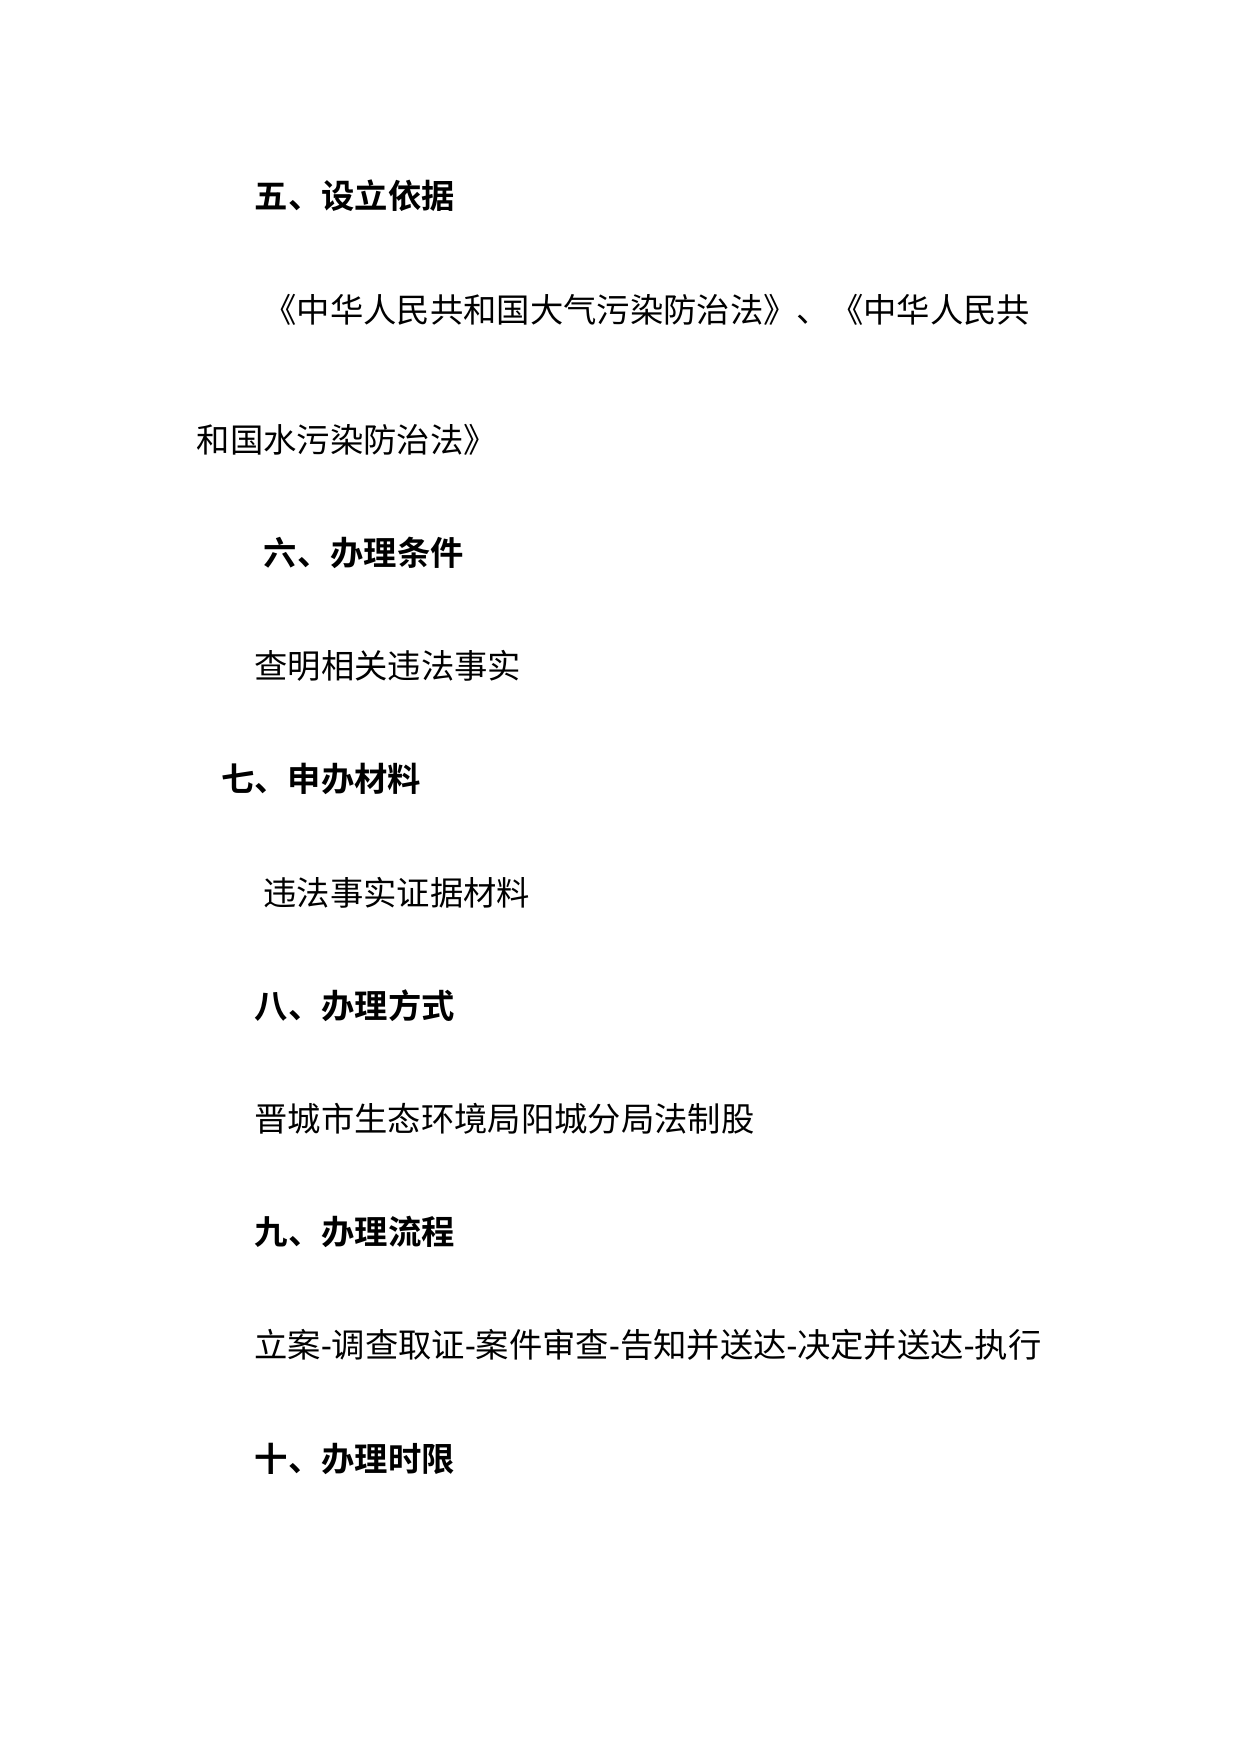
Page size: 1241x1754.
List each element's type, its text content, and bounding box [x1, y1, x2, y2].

list 违法事实证据材料 [197, 858, 1053, 923]
text 查明相关违法事实 [187, 632, 1053, 697]
list 五、设立依据 [187, 162, 1053, 227]
text 九、办理流程 [187, 1198, 1053, 1263]
text 八、办理方式 [187, 971, 1053, 1036]
list 晋城市生态环境局阳城分局法制股 [187, 1084, 1053, 1149]
list 立案-调查取证-案件审查-告知并送达-决定并送达-执行 [187, 1311, 1053, 1376]
list 六、办理条件 [197, 518, 1053, 583]
list 《中华人民共和国大气污染防治法》、《中华人民共和国水污染防治法》 [197, 275, 1053, 470]
list 十、办理时限 [187, 1424, 1053, 1489]
list 七、申办材料 [187, 745, 1053, 810]
